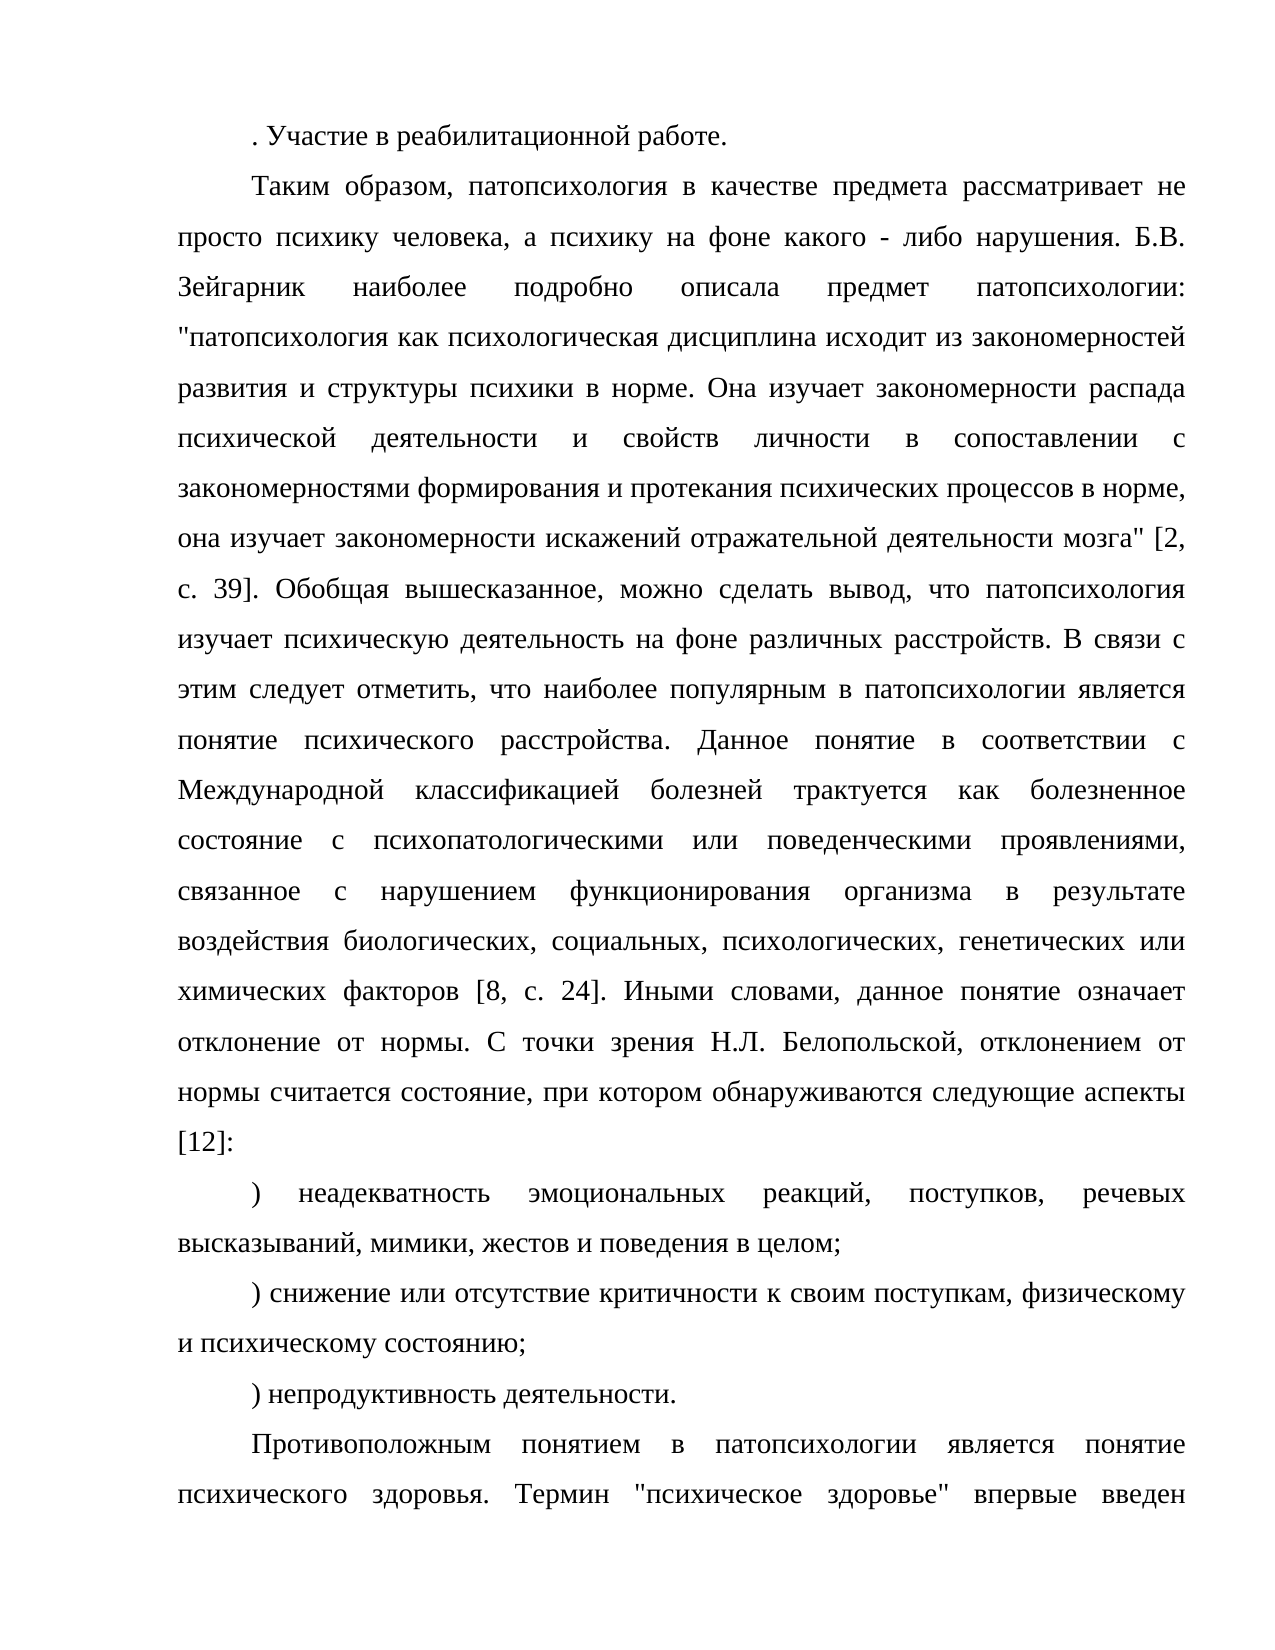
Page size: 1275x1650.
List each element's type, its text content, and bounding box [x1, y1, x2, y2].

text Таким образом, патопсихология в качестве предмета рассматривает не просто психику человека, а психику на фоне какого - либо нарушения. Б.В. Зейгарник наиболее подробно описала предмет патопсихологии: "патопсихология как психологическая дисциплина исходит из закономерностей развития и структуры психики в норме. Она изучает закономерности распада психической деятельности и свойств личности в сопоставлении с закономерностями формирования и протекания психических процессов в норме, она изучает закономерности искажений отражательной деятельности мозга" [2, с. 39]. Обобщая вышесказанное, можно сделать вывод, что патопсихология изучает психическую деятельность на фоне различных расстройств. В связи с этим следует отметить, что наиболее популярным в патопсихологии является понятие психического расстройства. Данное понятие в соответствии с Международной классификацией болезней трактуется как болезненное состояние с психопатологическими или поведенческими проявлениями, связанное с нарушением функционирования организма в результате воздействия биологических, социальных, психологических, генетических или химических факторов [8, с. 24]. Иными словами, данное понятие означает отклонение от нормы. С точки зрения Н.Л. Белопольской, отклонением от нормы считается состояние, при котором обнаруживаются следующие аспекты [12]: [177, 168, 1186, 1158]
text ) снижение или отсутствие критичности к своим поступкам, физическому и психическому состоянию; [177, 1275, 1186, 1359]
text ) неадекватность эмоциональных реакций, поступков, речевых высказываний, мимики, жестов и поведения в целом; [177, 1175, 1186, 1258]
text ) непродуктивность деятельности. [177, 1376, 1186, 1409]
text . Участие в реабилитационной работе. [177, 118, 1186, 152]
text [177, 1426, 1186, 1510]
